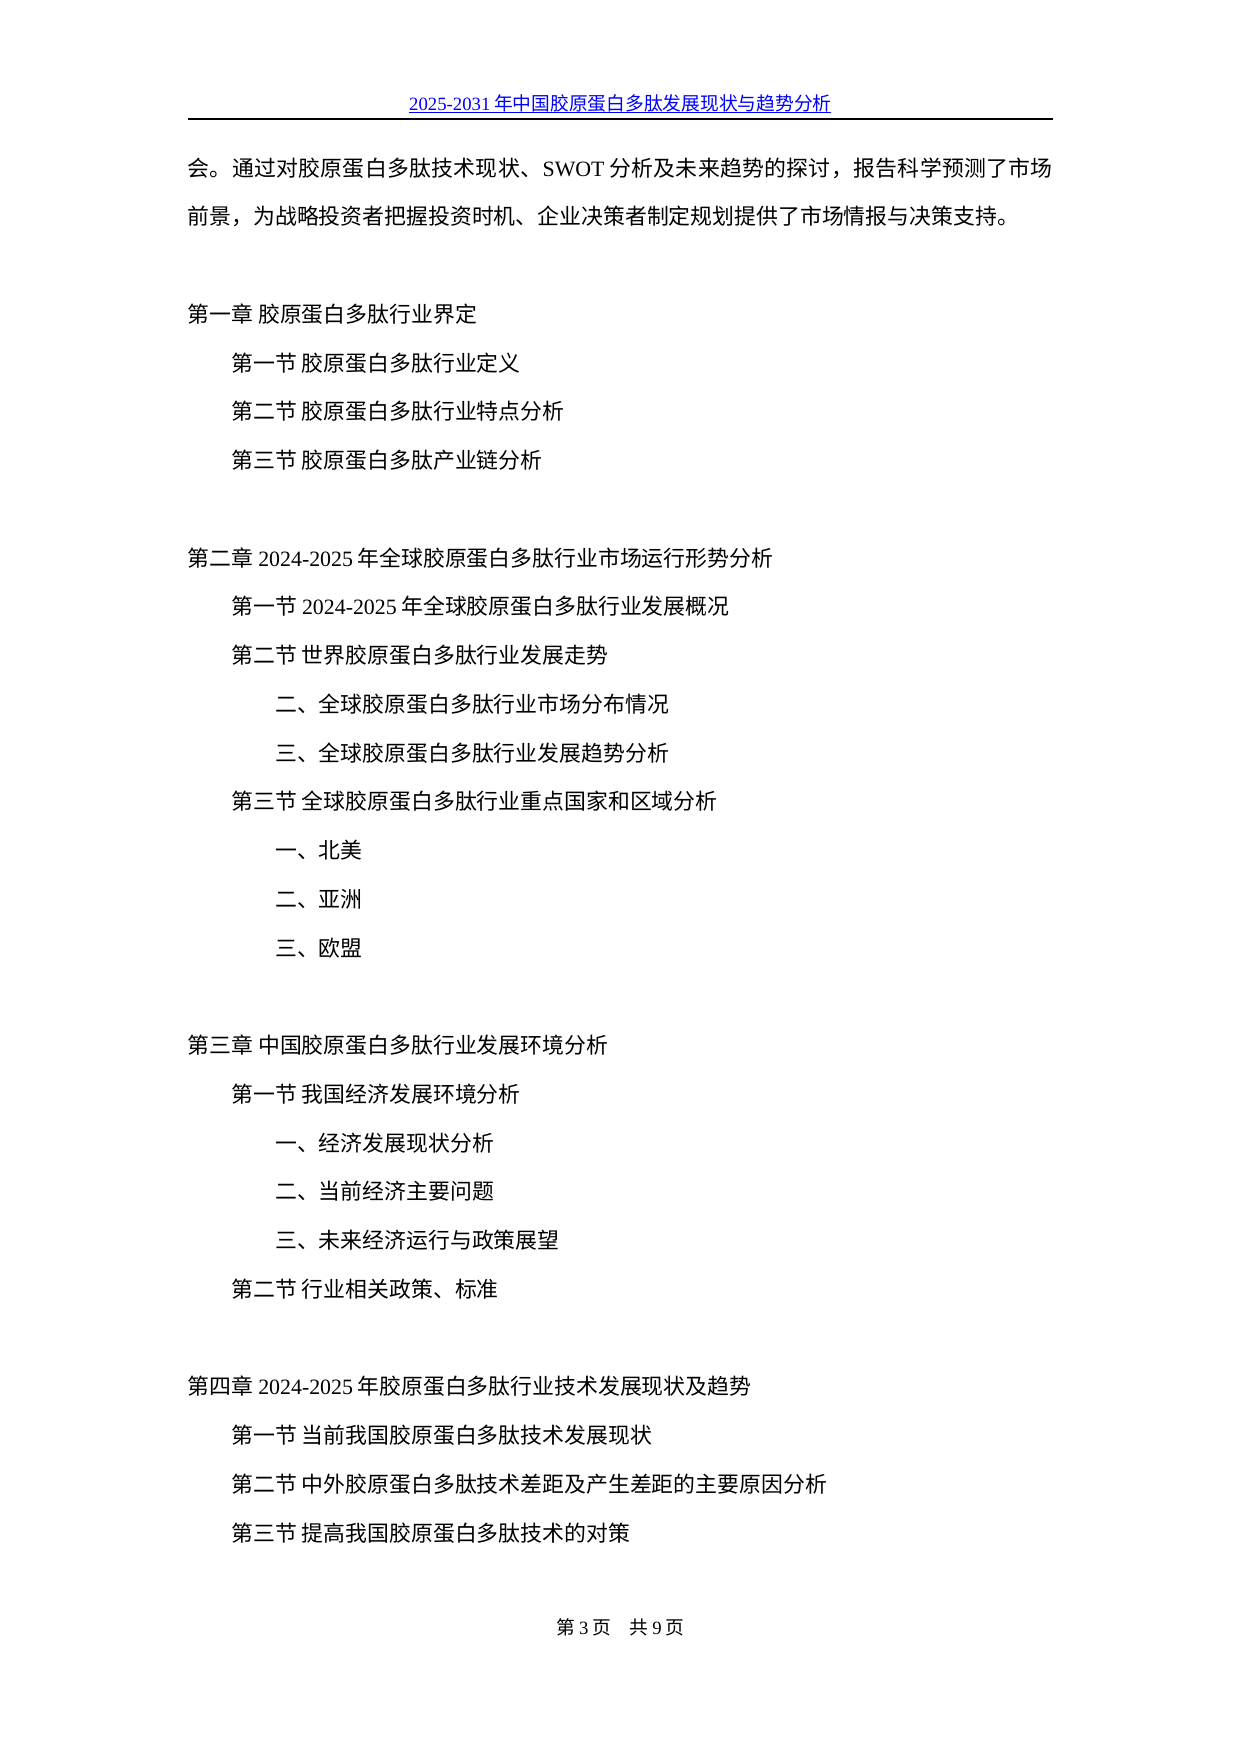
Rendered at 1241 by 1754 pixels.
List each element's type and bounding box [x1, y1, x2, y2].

text [187, 150, 1053, 1548]
